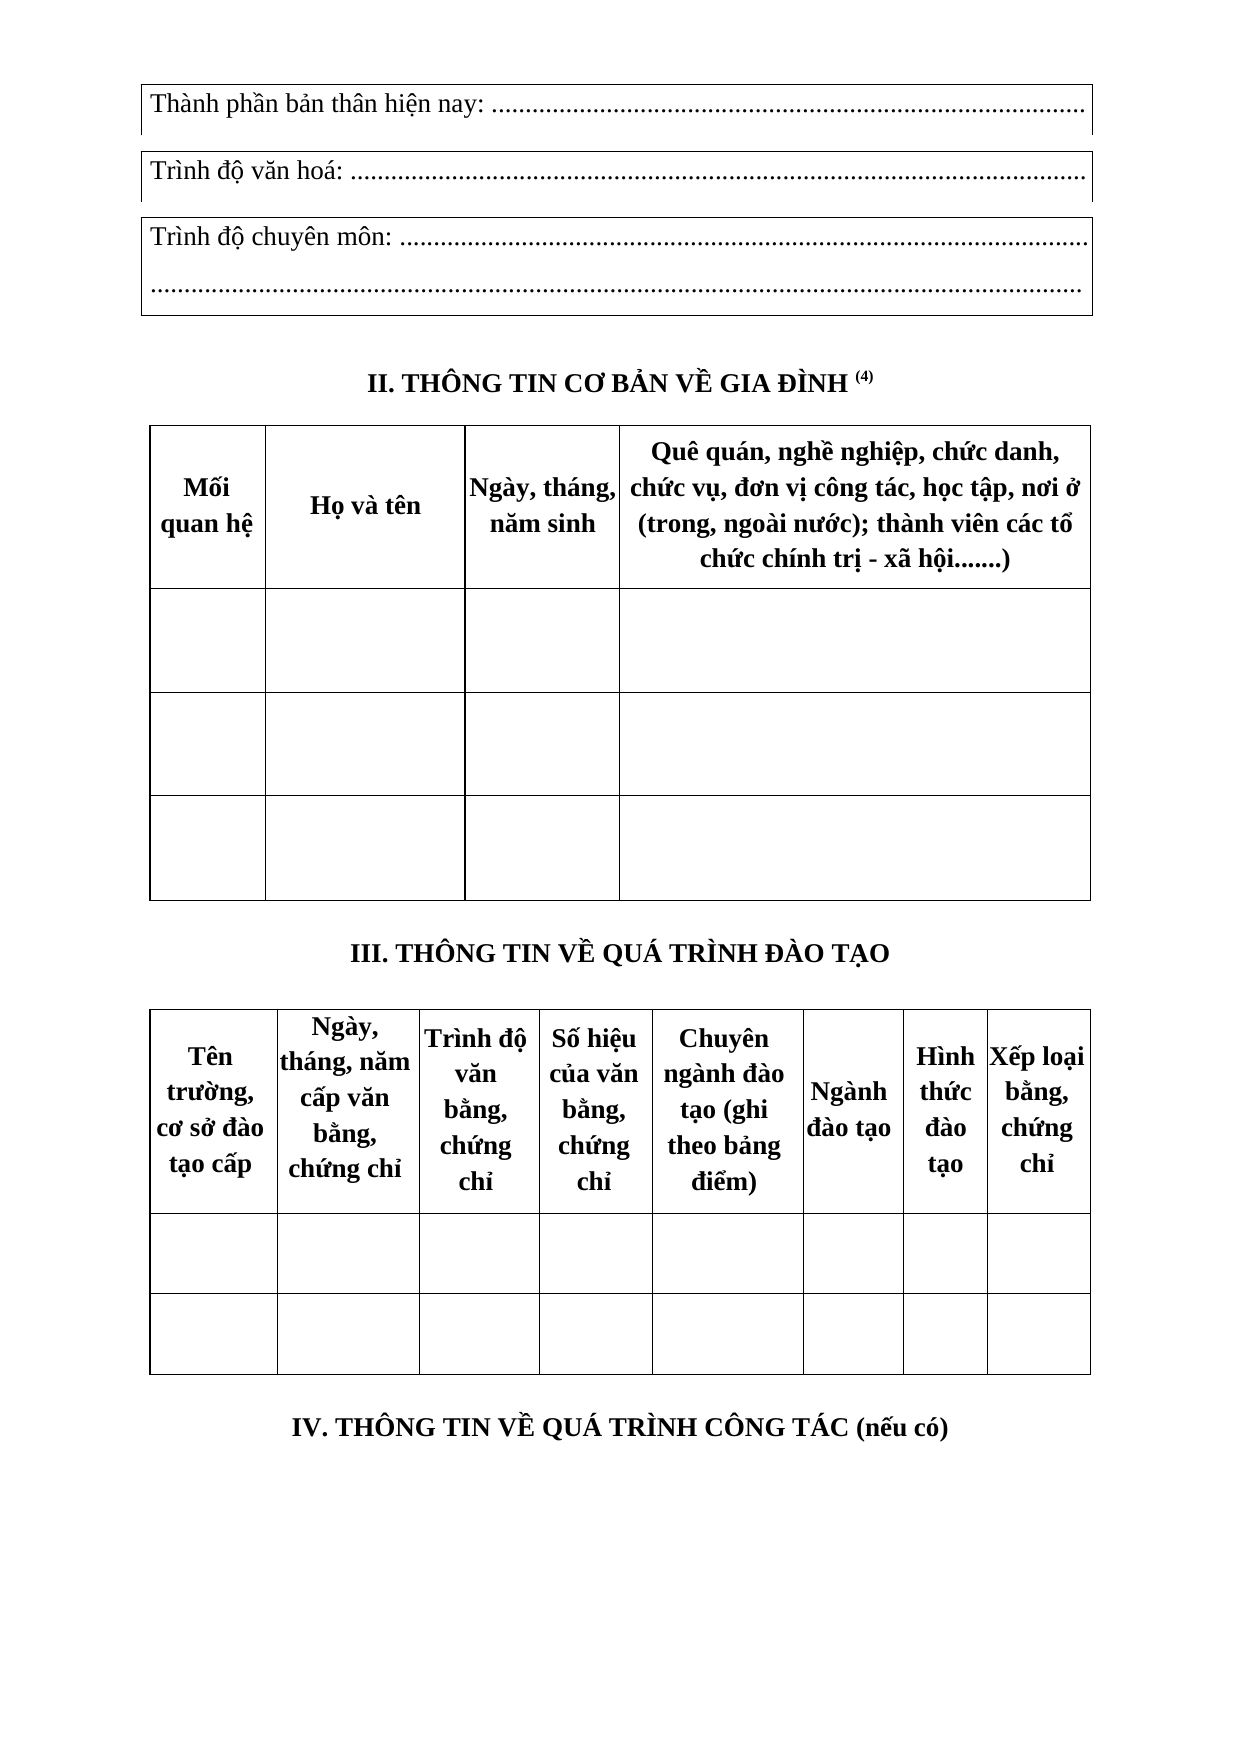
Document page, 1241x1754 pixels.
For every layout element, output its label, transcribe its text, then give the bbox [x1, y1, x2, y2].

table_cell [620, 796, 1090, 900]
table_cell [266, 589, 464, 692]
table_cell [466, 589, 619, 692]
table_header Chuyên ngành đào tạo (ghi theo bảng điểm) [653, 1010, 803, 1213]
table_header Mối quan hệ [151, 426, 265, 588]
table_cell [420, 1294, 539, 1374]
table_cell [151, 589, 265, 692]
text II. THÔNG TIN CƠ BẢN VỀ GIA ĐÌNH (4) [150, 367, 1090, 398]
table_cell [266, 796, 464, 900]
table_header Xếp loại bằng, chứng chỉ [988, 1010, 1090, 1213]
table_header Hình thức đào tạo [904, 1010, 987, 1213]
text IV. THÔNG TIN VỀ QUÁ TRÌNH CÔNG TÁC (nếu có) [150, 1411, 1090, 1442]
table_cell [988, 1294, 1090, 1374]
table_cell [151, 1214, 277, 1292]
table_header Ngày, tháng, năm sinh [466, 426, 619, 588]
text Trình độ văn hoá: ............................................................................................................. [142, 152, 1092, 202]
table_cell [904, 1214, 987, 1292]
table_cell [151, 693, 265, 795]
table_cell [540, 1294, 652, 1374]
table_header Số hiệu của văn bằng, chứng chỉ [540, 1010, 652, 1213]
table_cell [988, 1214, 1090, 1292]
table_cell [653, 1214, 803, 1292]
table_cell [620, 589, 1090, 692]
table_cell [278, 1294, 419, 1374]
table_cell [151, 796, 265, 900]
table_header Quê quán, nghề nghiệp, chức danh, chức vụ, đơn vị công tác, học tập, nơi ở (trong, ngoài nước); thành viên các tổ chức chính trị - xã hội.......) [620, 426, 1090, 588]
table_cell [420, 1214, 539, 1292]
table_cell [151, 1294, 277, 1374]
table_header Trình độ văn bằng, chứng chỉ [420, 1010, 539, 1213]
table_cell [278, 1214, 419, 1292]
table_cell [804, 1214, 903, 1292]
table_cell [653, 1294, 803, 1374]
table_header Tên trường, cơ sở đào tạo cấp [151, 1010, 277, 1213]
table_cell [804, 1294, 903, 1374]
table_cell [620, 693, 1090, 795]
table_cell [904, 1294, 987, 1374]
table_cell [466, 693, 619, 795]
text Thành phần bản thân hiện nay: ........................................................................................ [142, 85, 1092, 135]
table_header Họ và tên [266, 426, 464, 588]
table_cell [466, 796, 619, 900]
table_header Ngày, tháng, năm cấp văn bằng, chứng chỉ [278, 1010, 419, 1213]
table_cell [540, 1214, 652, 1292]
table_cell [266, 693, 464, 795]
table_header Ngành đào tạo [804, 1010, 903, 1213]
text III. THÔNG TIN VỀ QUÁ TRÌNH ĐÀO TẠO [150, 937, 1090, 968]
text Trình độ chuyên môn: ...................................................................................................... .......................................................................................................................................... [142, 218, 1092, 315]
